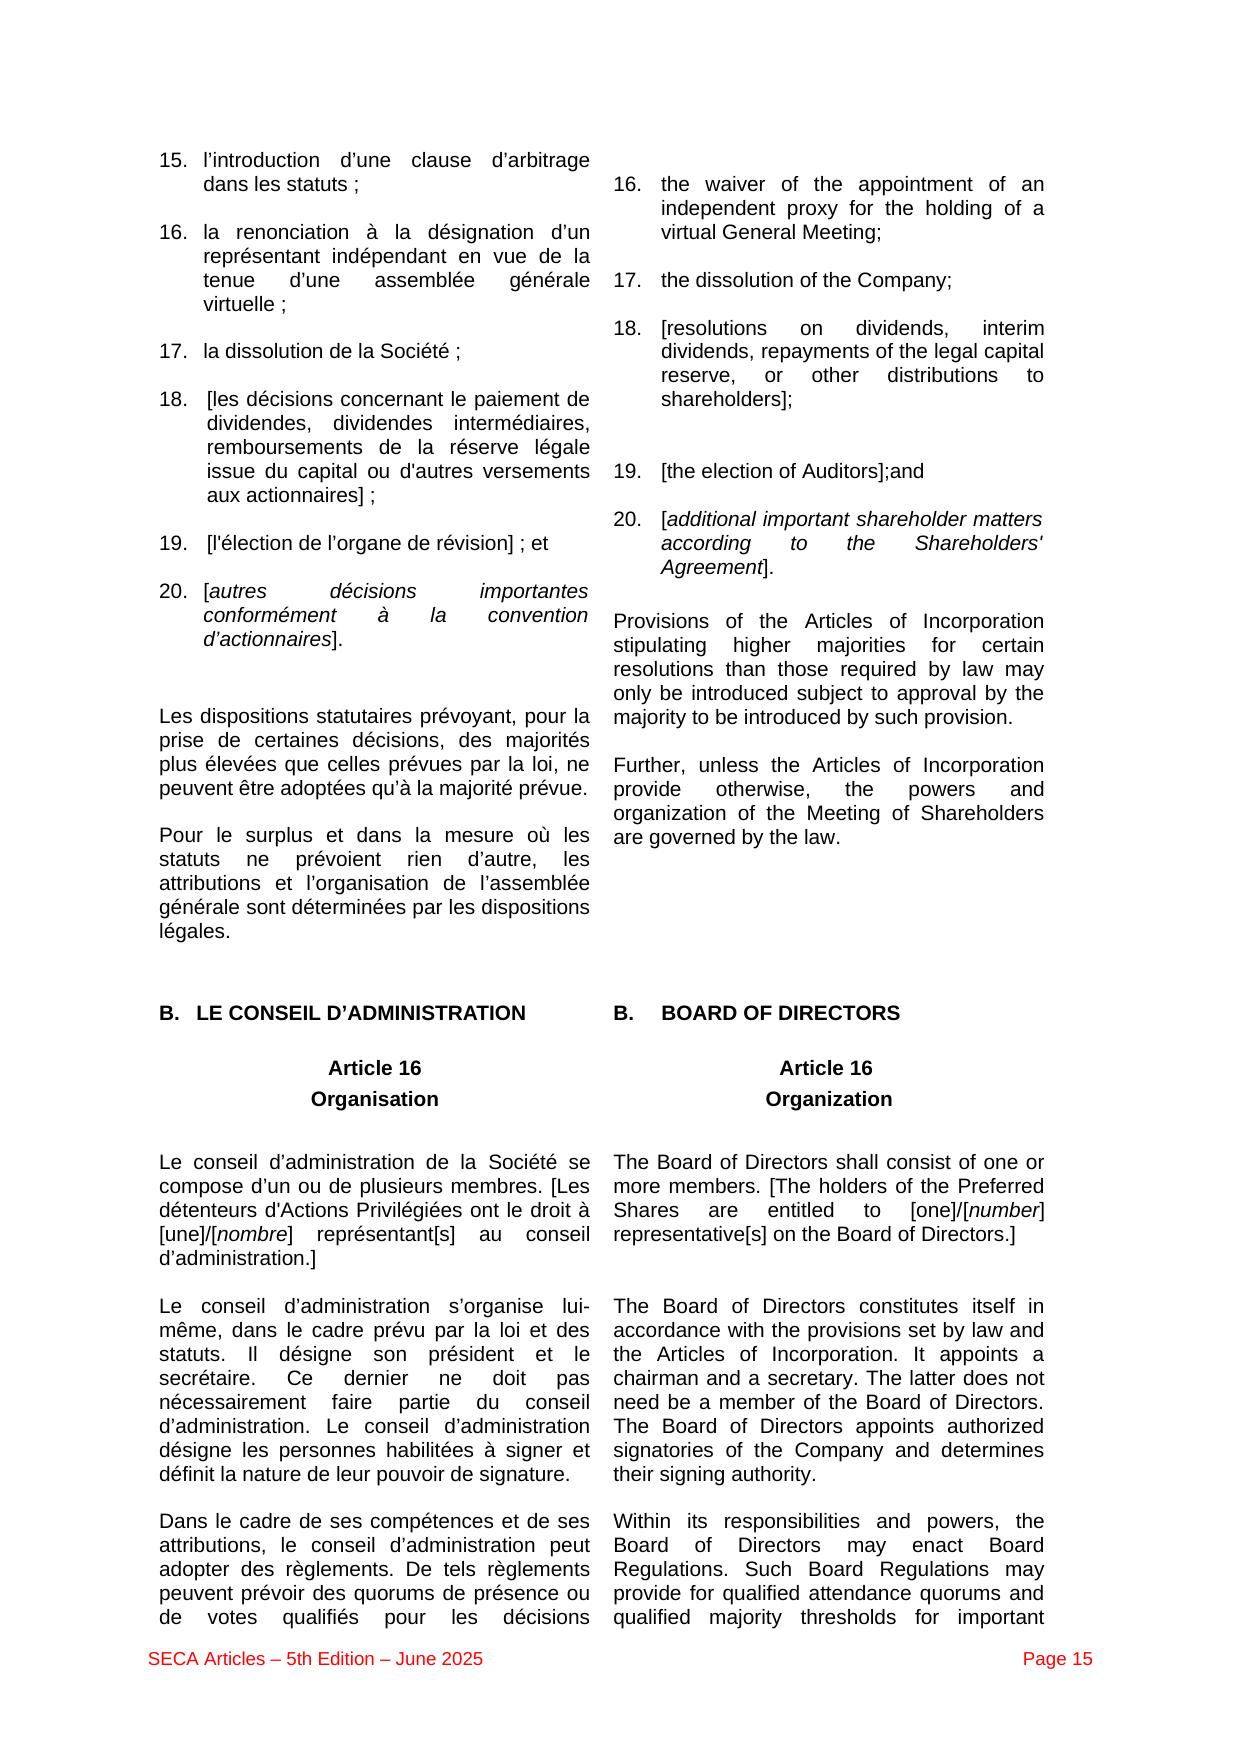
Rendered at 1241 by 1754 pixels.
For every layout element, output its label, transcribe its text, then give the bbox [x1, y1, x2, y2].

table_cell Article 16 Organization [602, 1050, 1056, 1150]
table_cell Article 16 Organisation [148, 1050, 602, 1150]
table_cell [602, 1150, 1056, 1629]
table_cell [148, 148, 602, 996]
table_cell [148, 1150, 602, 1629]
table_cell le conseil d’administration [148, 996, 602, 1050]
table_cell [602, 148, 1056, 996]
table_cell Board of Directors [602, 996, 1056, 1050]
